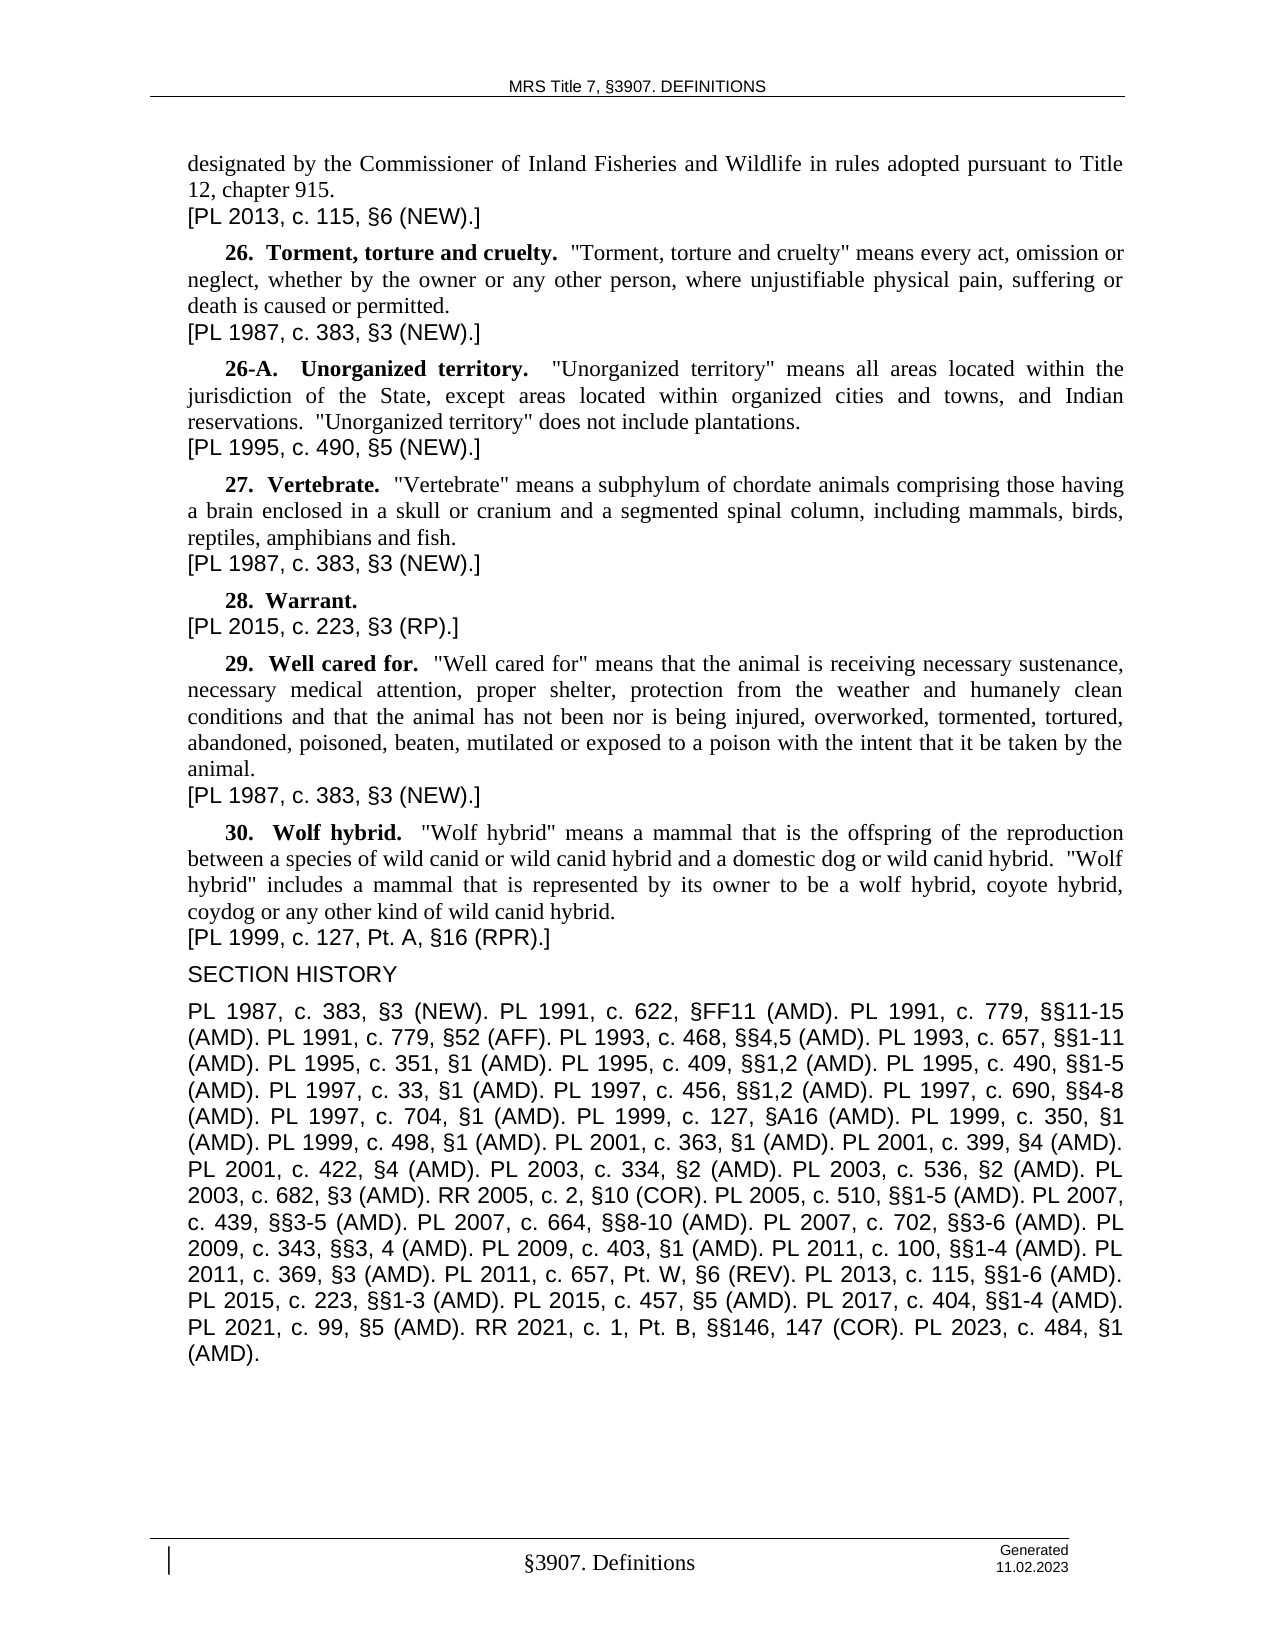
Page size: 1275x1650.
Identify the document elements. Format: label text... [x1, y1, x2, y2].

text [PL 1987, c. 383, §3 (NEW).] [187, 550, 1125, 577]
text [187, 150, 1125, 203]
text 29. Well cared for. "Well cared for" means that the animal is receiving necessary sustenance, necessary medical attention, proper shelter, protection from the weather and humanely clean conditions and that the animal has not been nor is being injured, overworked, tormented, tortured, abandoned, poisoned, beaten, mutilated or exposed to a poison with the intent that it be taken by the animal. [187, 650, 1125, 782]
text 28. Warrant. [187, 587, 1125, 613]
text 30. Wolf hybrid. "Wolf hybrid" means a mammal that is the offspring of the reproduction between a species of wild canid or wild canid hybrid and a domestic dog or wild canid hybrid. "Wolf hybrid" includes a mammal that is represented by its owner to be a wolf hybrid, coyote hybrid, coydog or any other kind of wild canid hybrid. [187, 819, 1125, 924]
text 26. Torment, torture and cruelty. "Torment, torture and cruelty" means every act, omission or neglect, whether by the owner or any other person, where unjustifiable physical pain, suffering or death is caused or permitted. [187, 239, 1125, 318]
text [PL 1995, c. 490, §5 (NEW).] [187, 434, 1125, 461]
text 27. Vertebrate. "Vertebrate" means a subphylum of chordate animals comprising those having a brain enclosed in a skull or cranium and a segmented spinal column, including mammals, birds, reptiles, amphibians and fish. [187, 471, 1125, 550]
text [PL 1987, c. 383, §3 (NEW).] [187, 318, 1125, 345]
text [PL 1999, c. 127, Pt. A, §16 (RPR).] [187, 924, 1125, 950]
text PL 1987, c. 383, §3 (NEW). PL 1991, c. 622, §FF11 (AMD). PL 1991, c. 779, §§11-15 (AMD). PL 1991, c. 779, §52 (AFF). PL 1993, c. 468, §§4,5 (AMD). PL 1993, c. 657, §§1-11 (AMD). PL 1995, c. 351, §1 (AMD). PL 1995, c. 409, §§1,2 (AMD). PL 1995, c. 490, §§1-5 (AMD). PL 1997, c. 33, §1 (AMD). PL 1997, c. 456, §§1,2 (AMD). PL 1997, c. 690, §§4-8 (AMD). PL 1997, c. 704, §1 (AMD). PL 1999, c. 127, §A16 (AMD). PL 1999, c. 350, §1 (AMD). PL 1999, c. 498, §1 (AMD). PL 2001, c. 363, §1 (AMD). PL 2001, c. 399, §4 (AMD). PL 2001, c. 422, §4 (AMD). PL 2003, c. 334, §2 (AMD). PL 2003, c. 536, §2 (AMD). PL 2003, c. 682, §3 (AMD). RR 2005, c. 2, §10 (COR). PL 2005, c. 510, §§1-5 (AMD). PL 2007, c. 439, §§3-5 (AMD). PL 2007, c. 664, §§8-10 (AMD). PL 2007, c. 702, §§3-6 (AMD). PL 2009, c. 343, §§3, 4 (AMD). PL 2009, c. 403, §1 (AMD). PL 2011, c. 100, §§1-4 (AMD). PL 2011, c. 369, §3 (AMD). PL 2011, c. 657, Pt. W, §6 (REV). PL 2013, c. 115, §§1-6 (AMD). PL 2015, c. 223, §§1-3 (AMD). PL 2015, c. 457, §5 (AMD). PL 2017, c. 404, §§1-4 (AMD). PL 2021, c. 99, §5 (AMD). RR 2021, c. 1, Pt. B, §§146, 147 (COR). PL 2023, c. 484, §1 (AMD). [187, 998, 1125, 1367]
text [PL 1987, c. 383, §3 (NEW).] [187, 782, 1125, 808]
text [PL 2013, c. 115, §6 (NEW).] [187, 203, 1125, 229]
text 26-A. Unorganized territory. "Unorganized territory" means all areas located within the jurisdiction of the State, except areas located within organized cities and towns, and Indian reservations. "Unorganized territory" does not include plantations. [187, 355, 1125, 434]
text SECTION HISTORY [187, 961, 1125, 987]
text [PL 2015, c. 223, §3 (RP).] [187, 613, 1125, 640]
